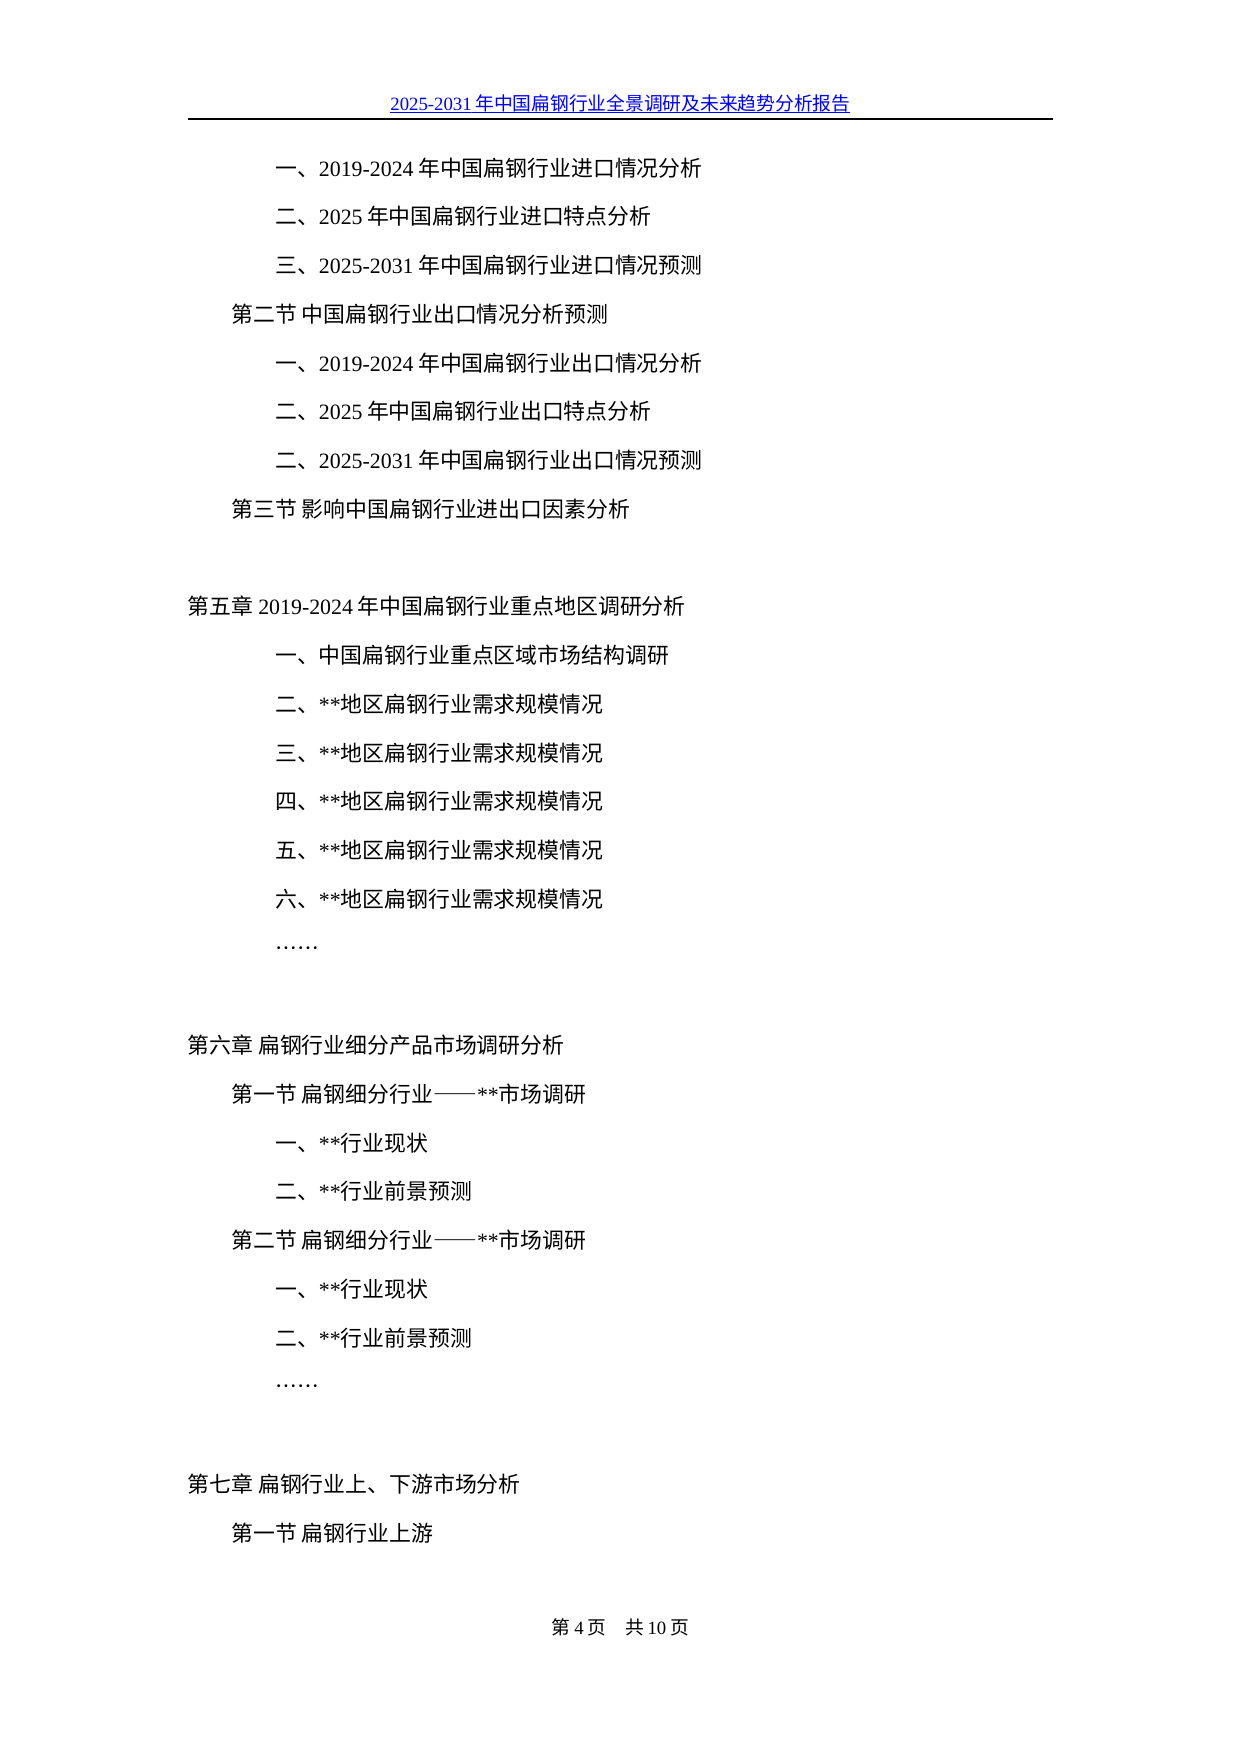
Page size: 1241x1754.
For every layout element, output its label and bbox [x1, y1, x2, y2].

text [187, 150, 1053, 1548]
